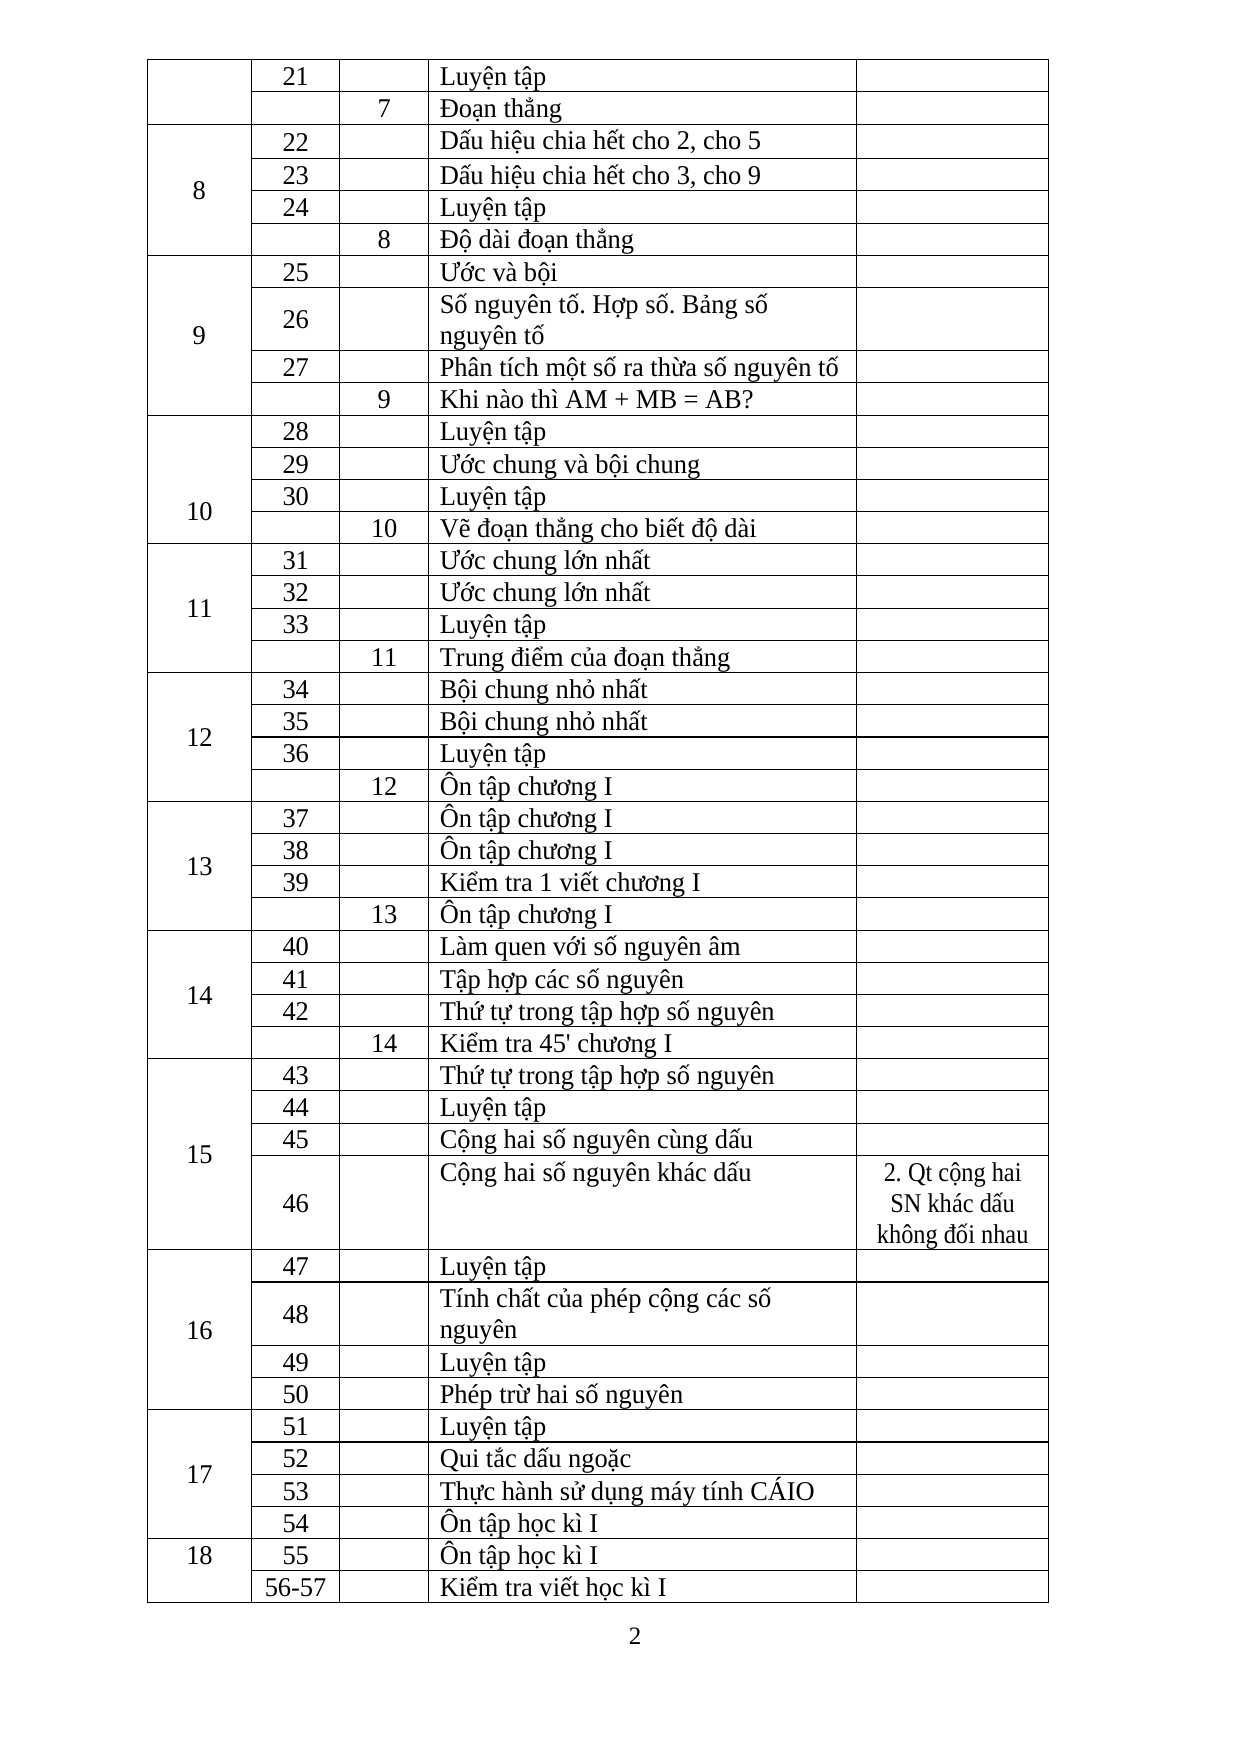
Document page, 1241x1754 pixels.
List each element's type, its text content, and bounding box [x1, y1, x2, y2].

table_cell Luyện tập [429, 416, 856, 447]
table_cell [252, 383, 339, 414]
table_cell [857, 1507, 1048, 1538]
table_cell Dấu hiệu chia hết cho 2, cho 5 [429, 125, 856, 158]
table_cell [857, 1475, 1048, 1506]
table_cell [857, 995, 1048, 1026]
table_cell Làm quen với số nguyên âm [429, 931, 856, 962]
table_cell Khi nào thì AM + MB = AB? [429, 383, 856, 414]
table_cell 41 [252, 963, 339, 994]
table_cell [857, 1571, 1048, 1602]
table_cell 22 [252, 125, 339, 158]
table_cell Thứ tự trong tập hợp số nguyên [429, 1059, 856, 1090]
table_cell 15 [148, 1059, 251, 1249]
table_cell [857, 448, 1048, 479]
table_cell [857, 673, 1048, 704]
table_cell [857, 1539, 1048, 1570]
table_cell [340, 995, 428, 1026]
table_cell [340, 705, 428, 736]
table_cell 47 [252, 1250, 339, 1281]
table_cell [857, 834, 1048, 865]
table_cell [340, 448, 428, 479]
table_cell [340, 480, 428, 511]
table_cell [857, 1346, 1048, 1377]
table_cell 28 [252, 416, 339, 447]
table_cell Bội chung nhỏ nhất [429, 673, 856, 704]
table_cell [340, 576, 428, 608]
table_cell [340, 1346, 428, 1377]
table_cell 14 [340, 1027, 428, 1058]
table_cell 31 [252, 544, 339, 575]
table_cell [340, 1059, 428, 1090]
table_cell [857, 288, 1048, 350]
table_cell [857, 351, 1048, 382]
table_cell 8 [340, 224, 428, 254]
table_cell [252, 898, 339, 929]
table_cell 48 [252, 1283, 339, 1345]
table_cell Luyện tập [429, 609, 856, 640]
table_cell [340, 351, 428, 382]
table_cell 38 [252, 834, 339, 865]
table_cell 10 [340, 512, 428, 543]
table_cell [857, 770, 1048, 801]
table_cell 18 [148, 1539, 251, 1602]
table_cell [340, 256, 428, 287]
table_cell Trung điểm của đoạn thẳng [429, 641, 856, 672]
table_cell [857, 383, 1048, 414]
table_cell Đoạn thẳng [429, 92, 856, 123]
table_cell Số nguyên tố. Hợp số. Bảng số nguyên tố [429, 288, 856, 350]
table_cell [857, 963, 1048, 994]
table_cell Kiểm tra 1 viết chương I [429, 866, 856, 897]
table_cell 7 [340, 92, 428, 123]
table_cell [857, 898, 1048, 929]
table_cell Bội chung nhỏ nhất [429, 705, 856, 736]
table_cell 17 [148, 1410, 251, 1538]
table_cell Ôn tập học kì I [429, 1539, 856, 1570]
table_cell [857, 125, 1048, 158]
table_cell [340, 1156, 428, 1249]
table_cell 16 [148, 1250, 251, 1409]
table_cell [857, 1124, 1048, 1155]
table_cell 49 [252, 1346, 339, 1377]
table_cell Kiểm tra viết học kì I [429, 1571, 856, 1602]
table_cell Luyện tập [429, 1346, 856, 1377]
table_cell 11 [148, 544, 251, 672]
table_cell 13 [148, 802, 251, 929]
table_cell [340, 544, 428, 575]
table_cell Ôn tập chương I [429, 898, 856, 929]
table_cell [340, 1475, 428, 1506]
table_cell Tính chất của phép cộng các số nguyên [429, 1283, 856, 1345]
table_cell Luyện tập [429, 191, 856, 222]
table_cell 9 [340, 383, 428, 414]
table_cell [857, 609, 1048, 640]
table_cell [340, 288, 428, 350]
table_cell 52 [252, 1443, 339, 1473]
table_cell [857, 1410, 1048, 1441]
table_cell 44 [252, 1091, 339, 1123]
table_cell Cộng hai số nguyên cùng dấu [429, 1124, 856, 1155]
table_cell Ước chung lớn nhất [429, 544, 856, 575]
table_cell [857, 92, 1048, 123]
table_cell [857, 1091, 1048, 1123]
table_cell Luyện tập [429, 1410, 856, 1441]
table_cell 35 [252, 705, 339, 736]
table_cell 36 [252, 738, 339, 768]
table_cell 29 [252, 448, 339, 479]
table_cell 25 [252, 256, 339, 287]
table_cell [340, 60, 428, 91]
table_cell [857, 1443, 1048, 1473]
table_cell [340, 1571, 428, 1602]
table_cell [857, 641, 1048, 672]
table_cell 55 [252, 1539, 339, 1570]
table_cell [252, 512, 339, 543]
table_cell 50 [252, 1378, 339, 1409]
table_cell Luyện tập [429, 480, 856, 511]
table_cell Luyện tập [429, 1091, 856, 1123]
table_cell 26 [252, 288, 339, 350]
table_cell Dấu hiệu chia hết cho 3, cho 9 [429, 159, 856, 190]
table_cell Cộng hai số nguyên khác dấu [429, 1156, 856, 1249]
table_cell [340, 963, 428, 994]
table_cell [252, 224, 339, 254]
table_cell [857, 802, 1048, 833]
table_cell [340, 738, 428, 768]
table_cell Độ dài đoạn thẳng [429, 224, 856, 254]
table_cell [252, 92, 339, 123]
table_cell 32 [252, 576, 339, 608]
table_cell Luyện tập [429, 738, 856, 768]
table_cell [857, 576, 1048, 608]
table_cell 46 [252, 1156, 339, 1249]
table_cell Phân tích một số ra thừa số nguyên tố [429, 351, 856, 382]
table_cell Qui tắc dấu ngoặc [429, 1443, 856, 1473]
table_cell [340, 416, 428, 447]
table_cell [857, 866, 1048, 897]
table_cell [857, 224, 1048, 254]
table_cell [340, 1283, 428, 1345]
table_cell 37 [252, 802, 339, 833]
table_cell [252, 641, 339, 672]
table_cell [340, 834, 428, 865]
table_cell Ôn tập học kì I [429, 1507, 856, 1538]
table_cell Thực hành sử dụng máy tính CÁIO [429, 1475, 856, 1506]
table_cell [857, 60, 1048, 91]
table_cell [340, 159, 428, 190]
table_cell [340, 1443, 428, 1473]
table_cell [857, 1378, 1048, 1409]
table_cell [857, 1250, 1048, 1281]
table_cell [857, 480, 1048, 511]
table_cell [857, 159, 1048, 190]
table_cell [857, 416, 1048, 447]
table_cell 12 [148, 673, 251, 801]
table_cell [857, 1027, 1048, 1058]
table_cell Ước chung và bội chung [429, 448, 856, 479]
table_cell [340, 125, 428, 158]
table_cell [857, 544, 1048, 575]
table_cell [340, 1250, 428, 1281]
table_cell [857, 191, 1048, 222]
table_cell [340, 931, 428, 962]
table_cell Thứ tự trong tập hợp số nguyên [429, 995, 856, 1026]
table_cell 10 [148, 416, 251, 543]
table_cell [857, 1059, 1048, 1090]
table_cell Kiểm tra 45' chương I [429, 1027, 856, 1058]
table_cell 40 [252, 931, 339, 962]
table_cell [340, 673, 428, 704]
table_cell 14 [148, 931, 251, 1058]
table_cell [857, 705, 1048, 736]
table_cell 34 [252, 673, 339, 704]
table_cell [340, 1378, 428, 1409]
table_cell Phép trừ hai số nguyên [429, 1378, 856, 1409]
table_cell [340, 1091, 428, 1123]
table_cell [340, 1507, 428, 1538]
table_cell Tập hợp các số nguyên [429, 963, 856, 994]
table_cell 53 [252, 1475, 339, 1506]
table_cell [340, 1539, 428, 1570]
table_cell 30 [252, 480, 339, 511]
table_cell [340, 866, 428, 897]
table_cell [340, 1410, 428, 1441]
table_cell 27 [252, 351, 339, 382]
table_cell 56-57 [252, 1571, 339, 1602]
table_cell Luyện tập [429, 60, 856, 91]
table_cell 51 [252, 1410, 339, 1441]
table_cell 42 [252, 995, 339, 1026]
table_cell 9 [148, 256, 251, 414]
table_cell 8 [148, 125, 251, 254]
table_cell Ước và bội [429, 256, 856, 287]
table_cell [857, 256, 1048, 287]
table_cell 45 [252, 1124, 339, 1155]
table_cell [340, 1124, 428, 1155]
table_cell Ước chung lớn nhất [429, 576, 856, 608]
table_cell [252, 1027, 339, 1058]
table_cell Vẽ đoạn thẳng cho biết độ dài [429, 512, 856, 543]
table_cell 13 [340, 898, 428, 929]
table_cell 21 [252, 60, 339, 91]
table_cell 43 [252, 1059, 339, 1090]
table_cell 33 [252, 609, 339, 640]
table_cell [340, 609, 428, 640]
table_cell 54 [252, 1507, 339, 1538]
table_cell Ôn tập chương I [429, 770, 856, 801]
table_cell Luyện tập [429, 1250, 856, 1281]
table_cell 12 [340, 770, 428, 801]
table_cell [340, 191, 428, 222]
table_cell 23 [252, 159, 339, 190]
table_cell [857, 1283, 1048, 1345]
table_cell [252, 770, 339, 801]
table_cell Ôn tập chương I [429, 834, 856, 865]
table_cell [340, 802, 428, 833]
table_cell [857, 931, 1048, 962]
table_cell 39 [252, 866, 339, 897]
table_cell 24 [252, 191, 339, 222]
table_cell 2. Qt cộng hai SN khác dấu không đối nhau [857, 1156, 1048, 1249]
table_cell 11 [340, 641, 428, 672]
table_cell [857, 738, 1048, 768]
table_cell Ôn tập chương I [429, 802, 856, 833]
table_cell [857, 512, 1048, 543]
